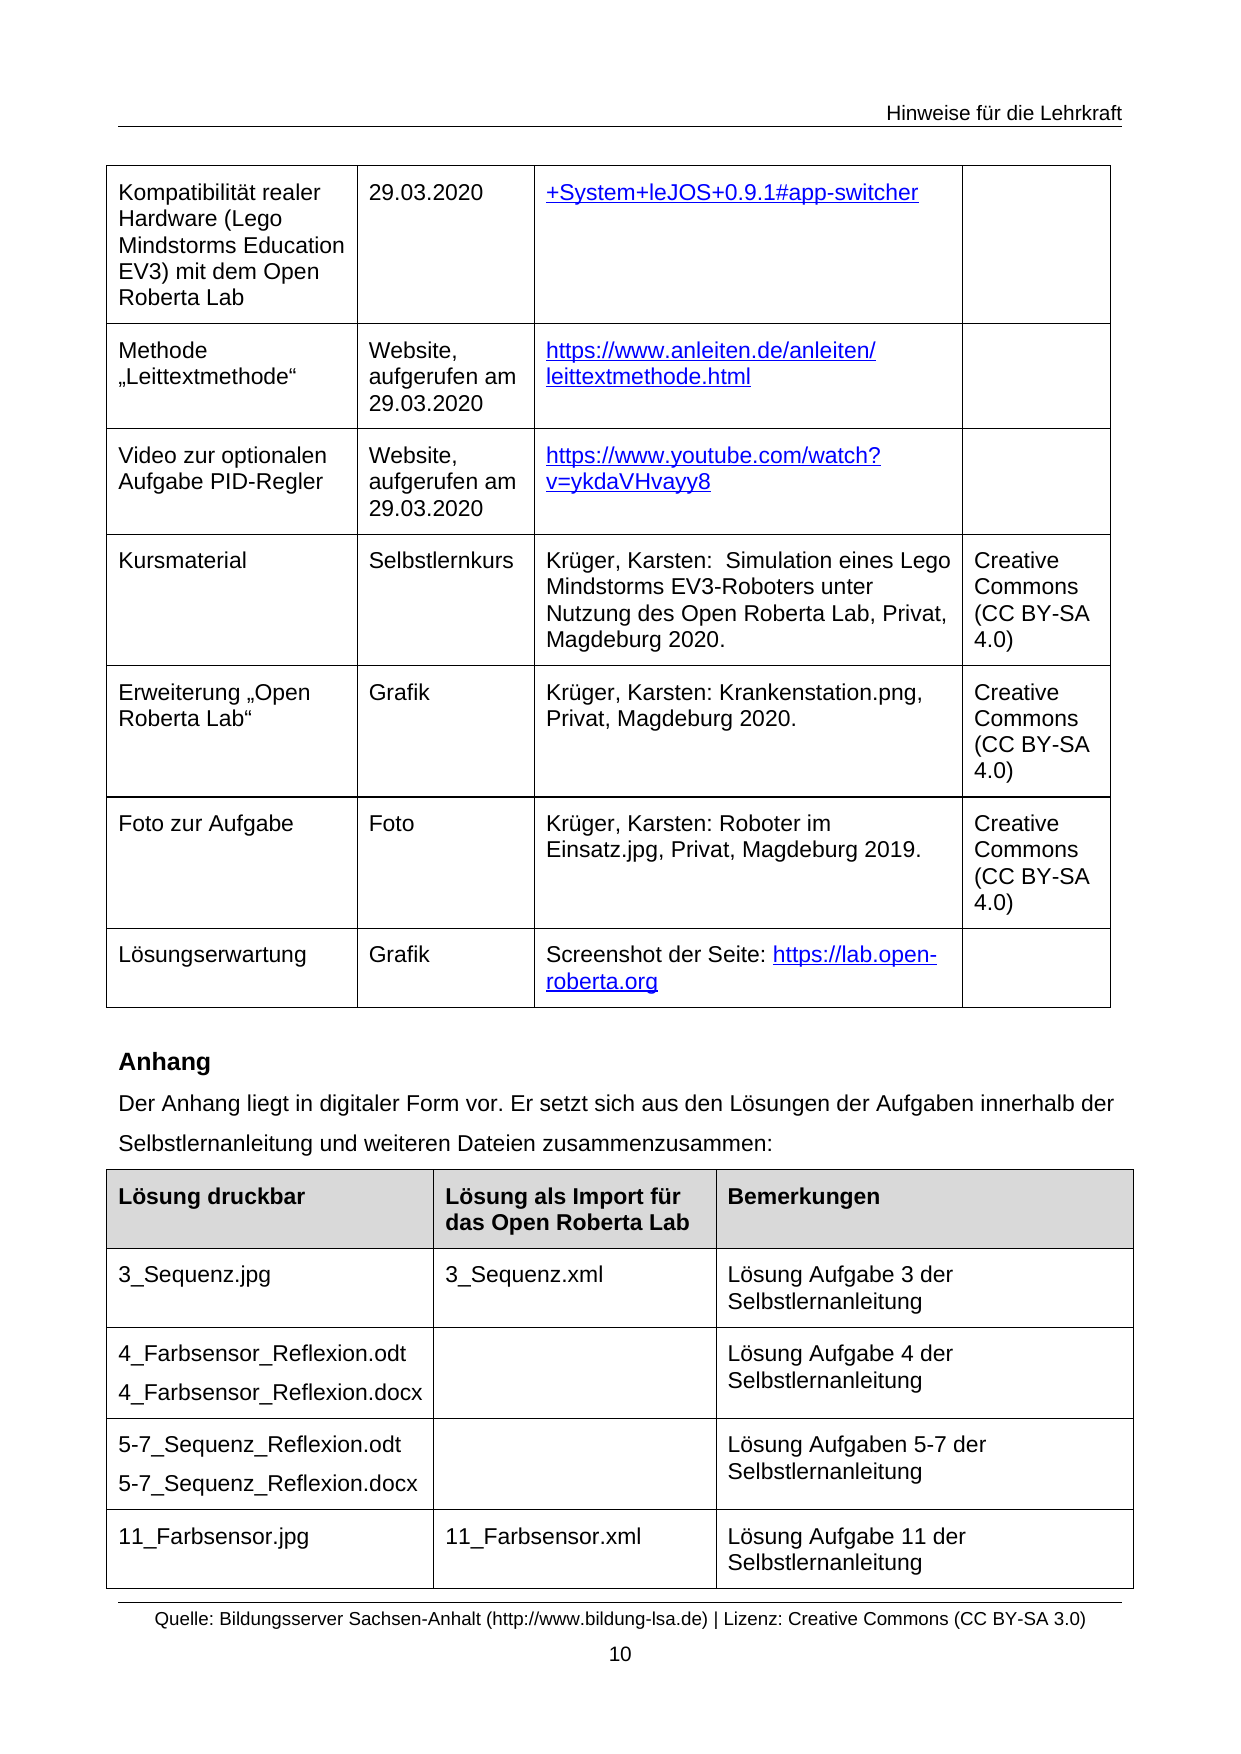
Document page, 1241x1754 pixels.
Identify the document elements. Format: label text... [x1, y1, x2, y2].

table_cell Krüger, Karsten: Roboter im Einsatz.jpg, Privat, Magdeburg 2019. [535, 798, 962, 928]
table_cell Creative Commons (CC BY-SA 4.0) [963, 535, 1110, 665]
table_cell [535, 166, 962, 323]
table_cell Foto [358, 798, 534, 928]
table_cell Foto zur Aufgabe [107, 798, 357, 928]
table_cell 3_Sequenz.xml [434, 1249, 716, 1327]
table_cell Lösung Aufgabe 3 der Selbstlernanleitung [717, 1249, 1133, 1327]
table_cell Lösung Aufgaben 5-7 der Selbstlernanleitung [717, 1419, 1133, 1509]
text Der Anhang liegt in digitaler Form vor. Er setzt sich aus den Lösungen der Aufgaben innerhalb der Selbstlernanleitung und weiteren Dateien zusammenzusammen: [118, 1090, 1122, 1156]
table_header Lösung als Import für das Open Roberta Lab [434, 1170, 716, 1248]
table_cell [434, 1328, 716, 1418]
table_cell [358, 166, 534, 323]
table_cell Lösung Aufgabe 4 der Selbstlernanleitung [717, 1328, 1133, 1418]
table_cell 11_Farbsensor.jpg [107, 1510, 433, 1588]
table_cell [963, 324, 1110, 428]
table_cell Erweiterung „Open Roberta Lab“ [107, 666, 357, 796]
table_cell Grafik [358, 929, 534, 1007]
table_cell Lösungserwartung [107, 929, 357, 1007]
table_cell https://www.youtube.com/watch?v=ykdaVHvayy8 [535, 429, 962, 533]
table_cell 11_Farbsensor.xml [434, 1510, 716, 1588]
table_cell Kursmaterial [107, 535, 357, 665]
table_cell [434, 1419, 716, 1509]
table_cell Lösung Aufgabe 11 der Selbstlernanleitung [717, 1510, 1133, 1588]
table_cell Selbstlernkurs [358, 535, 534, 665]
table_cell Website, aufgerufen am 29.03.2020 [358, 429, 534, 533]
table_cell Grafik [358, 666, 534, 796]
table_cell [963, 429, 1110, 533]
table_cell Video zur optionalen Aufgabe PID-Regler [107, 429, 357, 533]
table_cell 5-7_Sequenz_Reflexion.odt 5-7_Sequenz_Reflexion.docx [107, 1419, 433, 1509]
table_cell https://www.anleiten.de/anleiten/leittextmethode.html [535, 324, 962, 428]
table_cell [963, 929, 1110, 1007]
text Anhang [118, 1047, 1122, 1076]
table_cell Krüger, Karsten: Krankenstation.png, Privat, Magdeburg 2020. [535, 666, 962, 796]
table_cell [107, 166, 357, 323]
table_cell Methode „Leittextmethode“ [107, 324, 357, 428]
table_cell Website, aufgerufen am 29.03.2020 [358, 324, 534, 428]
table_cell Screenshot der Seite: https://lab.open-roberta.org [535, 929, 962, 1007]
table_cell 4_Farbsensor_Reflexion.odt 4_Farbsensor_Reflexion.docx [107, 1328, 433, 1418]
table_cell [963, 166, 1110, 323]
table_cell 3_Sequenz.jpg [107, 1249, 433, 1327]
table_cell Krüger, Karsten: Simulation eines Lego Mindstorms EV3-Roboters unter Nutzung des Open Roberta Lab, Privat, Magdeburg 2020. [535, 535, 962, 665]
table_cell Creative Commons (CC BY-SA 4.0) [963, 798, 1110, 928]
table_cell Creative Commons (CC BY-SA 4.0) [963, 666, 1110, 796]
table_header Lösung druckbar [107, 1170, 433, 1248]
table_header Bemerkungen [717, 1170, 1133, 1248]
